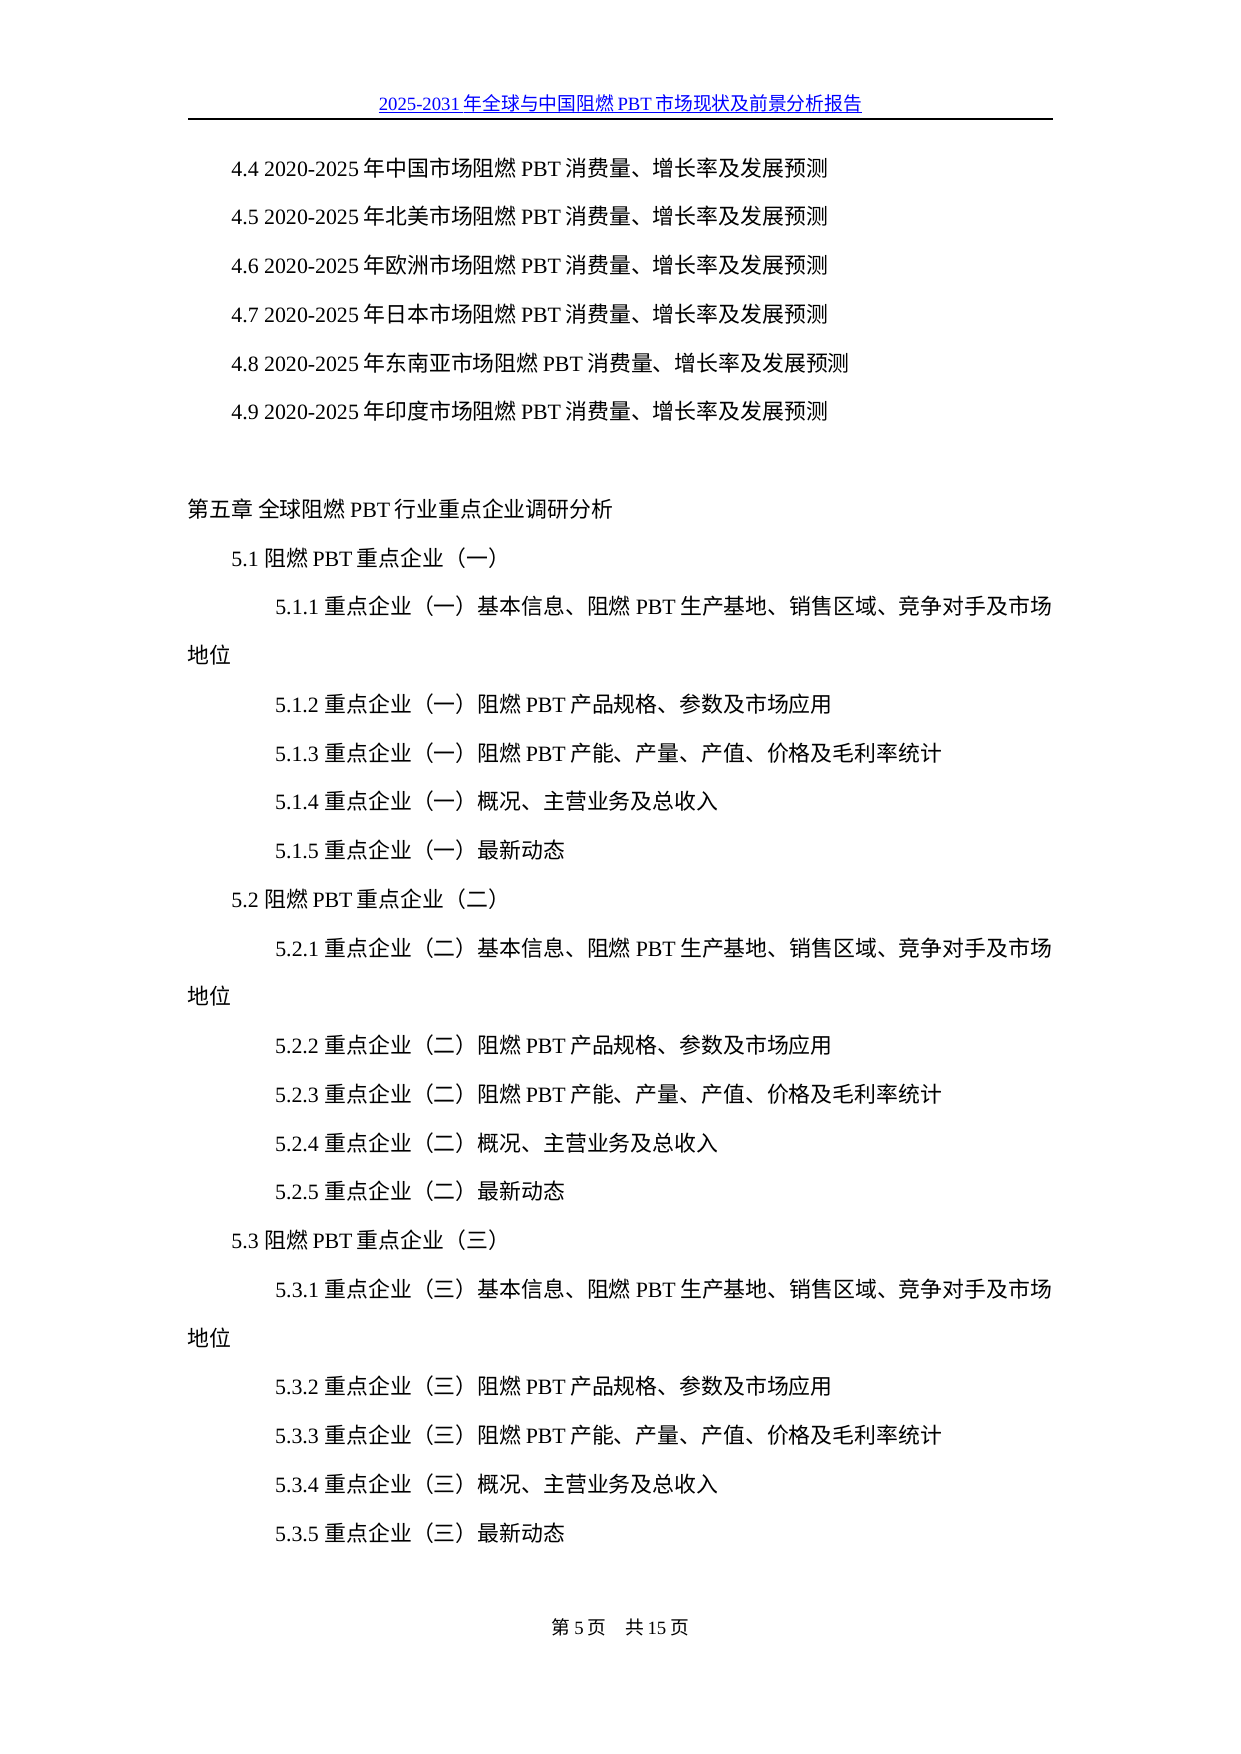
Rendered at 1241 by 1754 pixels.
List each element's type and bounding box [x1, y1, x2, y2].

text [187, 150, 1053, 1548]
